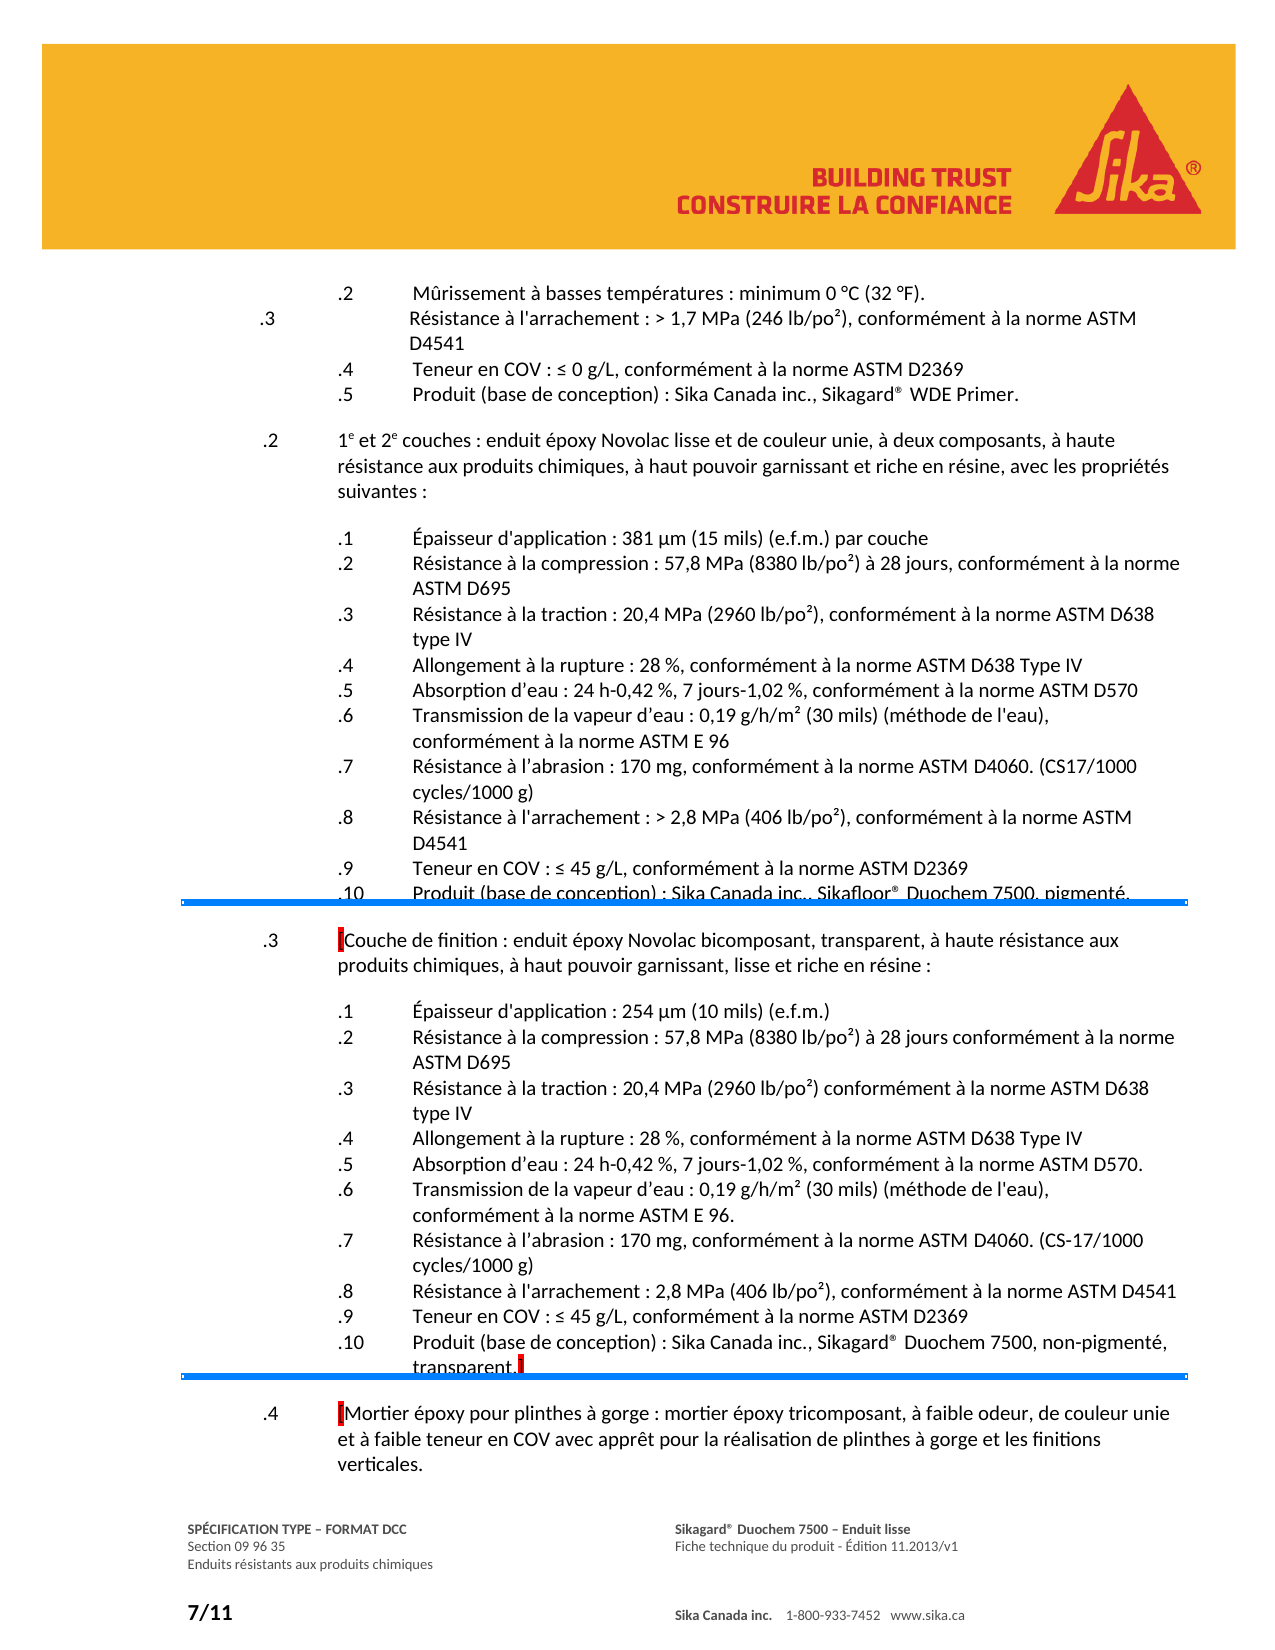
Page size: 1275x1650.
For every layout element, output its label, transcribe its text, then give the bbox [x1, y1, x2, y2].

subtitle [Mortier époxy pour plinthes à gorge : mortier époxy tricomposant, à faible odeur, de couleur unie et à faible teneur en COV avec apprêt pour la réalisation de plinthes à gorge et les finitions verticales. [262, 1401, 1181, 1477]
list Teneur en COV : ≤ 0 g/L, conformément à la norme ASTM D2369 [337, 356, 1181, 381]
subtitle Teneur en COV : ≤ 45 g/L, conformément à la norme ASTM D2369 [337, 855, 1181, 881]
subtitle Allongement à la rupture : 28 %, conformément à la norme ASTM D638 Type IV [337, 1126, 1181, 1151]
subtitle Épaisseur d'application : 254 µm (10 mils) (e.f.m.) [337, 998, 1181, 1024]
subtitle 1e et 2e couches : enduit époxy Novolac lisse et de couleur unie, à deux composants, à haute résistance aux produits chimiques, à haut pouvoir garnissant et riche en résine, avec les propriétés suivantes : [262, 428, 1181, 504]
subtitle Résistance à l'arrachement : > 2,8 MPa (406 lb/po²), conformément à la norme ASTM D4541 [337, 804, 1181, 855]
subtitle Transmission de la vapeur d’eau : 0,19 g/h/m² (30 mils) (méthode de l'eau), conformément à la norme ASTM E 96. [337, 1176, 1181, 1227]
subtitle [Couche de finition : enduit époxy Novolac bicomposant, transparent, à haute résistance aux produits chimiques, à haut pouvoir garnissant, lisse et riche en résine : [262, 927, 1181, 978]
subtitle Épaisseur d'application : 381 µm (15 mils) (e.f.m.) par couche [337, 525, 1181, 550]
subtitle Résistance à l'arrachement : 2,8 MPa (406 lb/po²), conformément à la norme ASTM D4541 [337, 1278, 1181, 1303]
subtitle Résistance à la traction : 20,4 MPa (2960 lb/po²), conformément à la norme ASTM D638 type IV [337, 601, 1181, 652]
subtitle Teneur en COV : ≤ 45 g/L, conformément à la norme ASTM D2369 [337, 1303, 1181, 1329]
subtitle Résistance à l’abrasion : 170 mg, conformément à la norme ASTM D4060. (CS-17/1000 cycles/1000 g) [337, 1227, 1181, 1278]
subtitle Résistance à la compression : 57,8 MPa (8380 lb/po²) à 28 jours conformément à la norme ASTM D695 [337, 1024, 1181, 1075]
list Résistance à l'arrachement : > 1,7 MPa (246 lb/po²), conformément à la norme ASTM D4541 [259, 305, 1181, 356]
subtitle Résistance à la traction : 20,4 MPa (2960 lb/po²) conformément à la norme ASTM D638 type IV [337, 1075, 1181, 1126]
subtitle Transmission de la vapeur d’eau : 0,19 g/h/m² (30 mils) (méthode de l'eau), conformément à la norme ASTM E 96 [337, 703, 1181, 753]
list Mûrissement à basses températures : minimum 0 °C (32 °F). [337, 270, 1181, 305]
subtitle Allongement à la rupture : 28 %, conformément à la norme ASTM D638 Type IV [337, 652, 1181, 677]
subtitle Produit (base de conception) : Sika Canada inc., Sikagard® Duochem 7500, non-pigmenté, transparent.] [337, 1329, 1181, 1373]
subtitle Absorption d’eau : 24 h-0,42 %, 7 jours-1,02 %, conformément à la norme ASTM D570 [337, 677, 1181, 703]
subtitle Absorption d’eau : 24 h-0,42 %, 7 jours-1,02 %, conformément à la norme ASTM D570. [337, 1151, 1181, 1176]
list Produit (base de conception) : Sika Canada inc., Sikagard® WDE Primer. [337, 381, 1181, 407]
subtitle Produit (base de conception) : Sika Canada inc., Sikafloor® Duochem 7500, pigmenté. [337, 881, 1181, 899]
subtitle Résistance à l’abrasion : 170 mg, conformément à la norme ASTM D4060. (CS17/1000 cycles/1000 g) [337, 753, 1181, 804]
subtitle Résistance à la compression : 57,8 MPa (8380 lb/po²) à 28 jours, conformément à la norme ASTM D695 [337, 550, 1181, 601]
picture [677, 84, 1202, 214]
